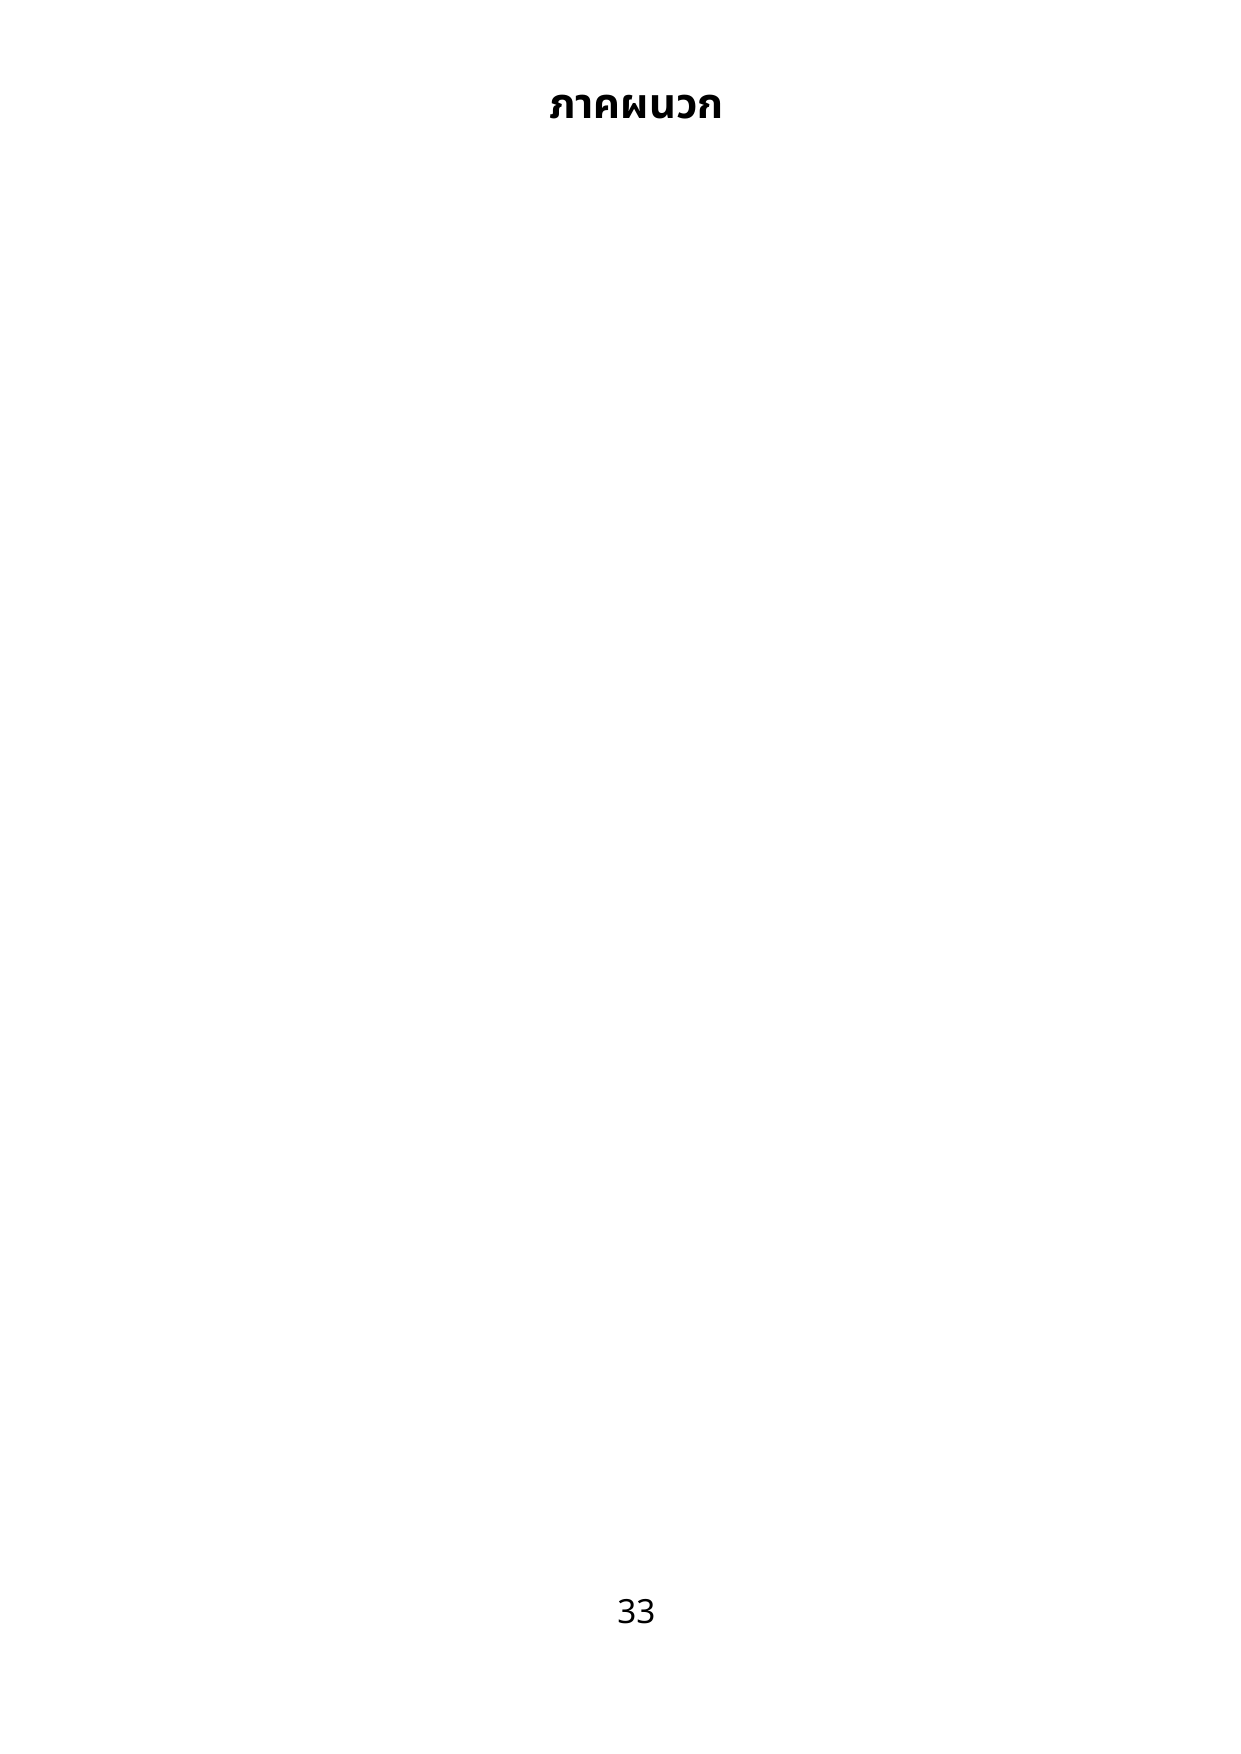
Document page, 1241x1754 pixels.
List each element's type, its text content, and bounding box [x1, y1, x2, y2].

text ภาคผนวก [150, 74, 1122, 137]
